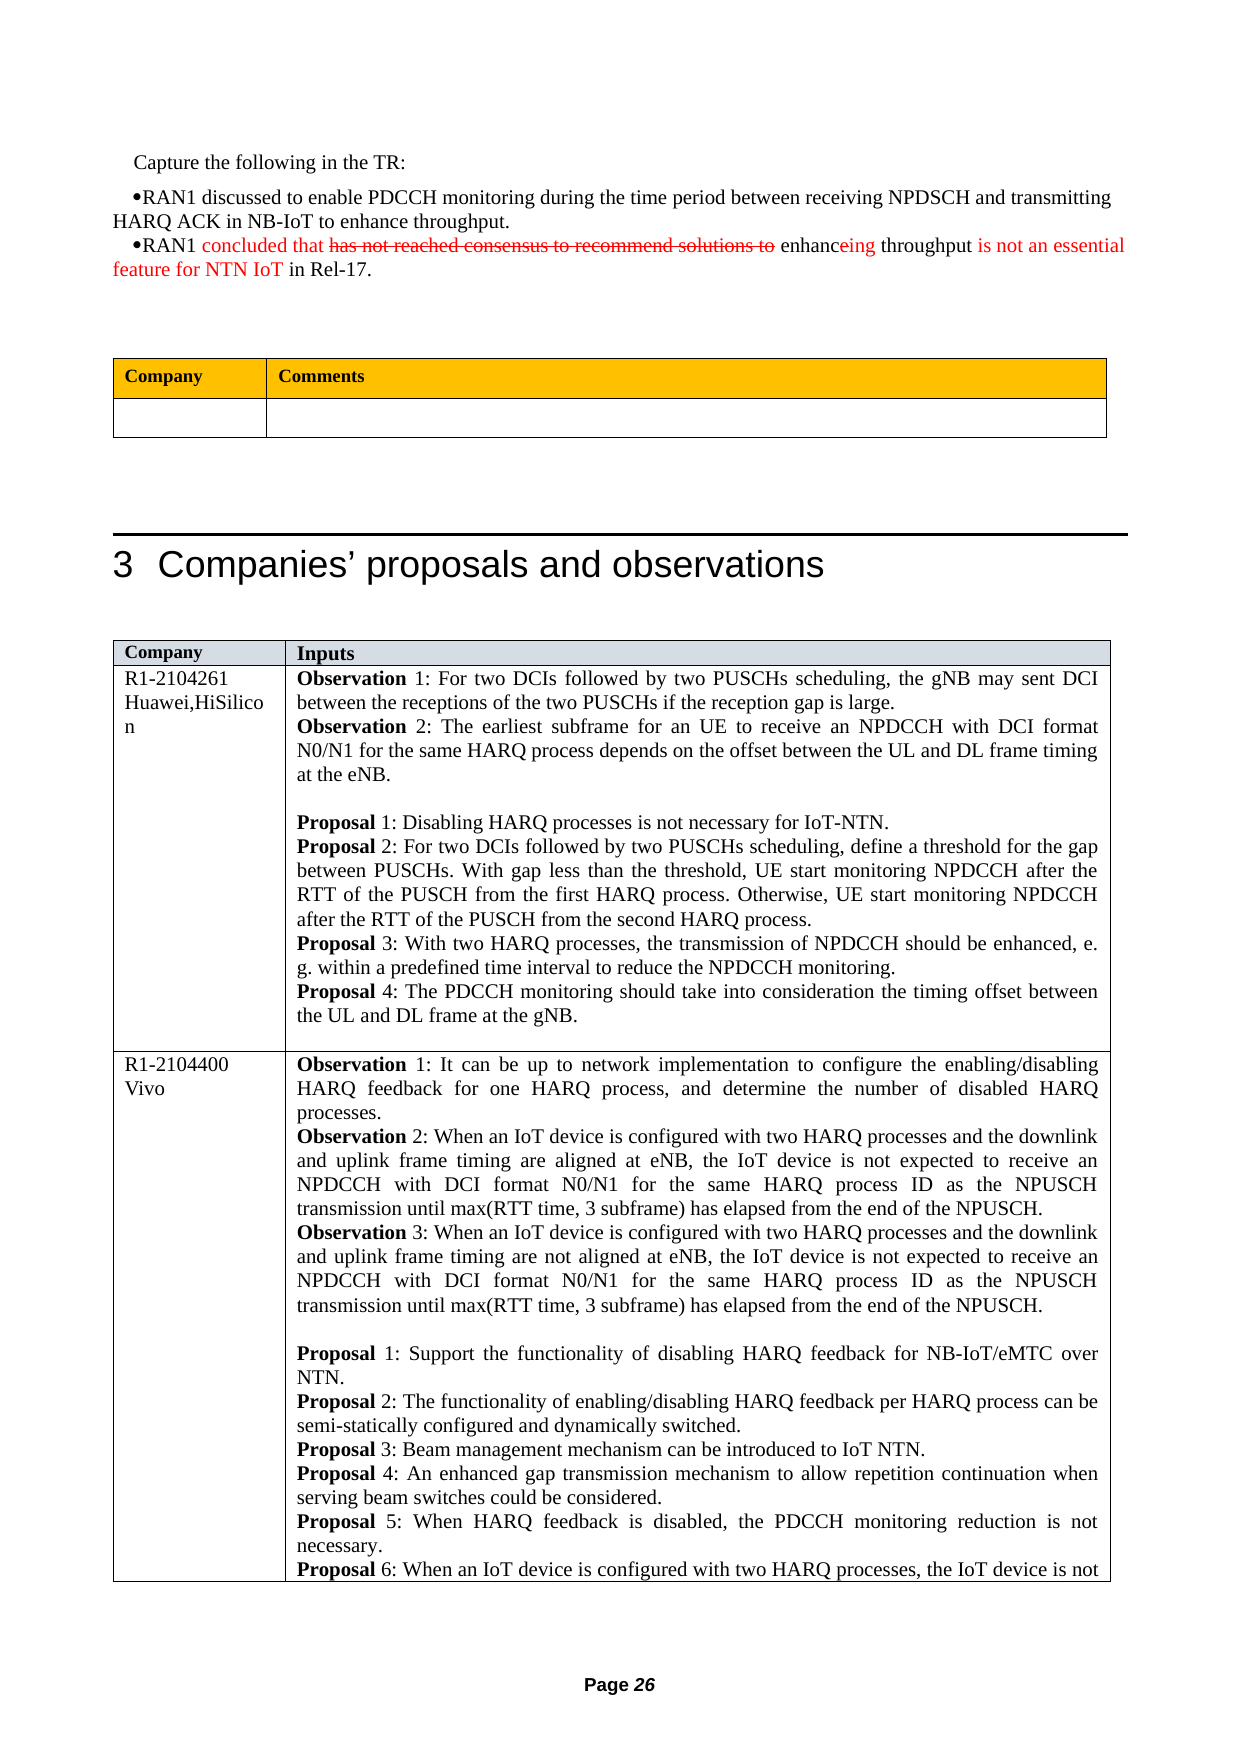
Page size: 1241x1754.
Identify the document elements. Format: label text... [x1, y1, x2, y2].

table_cell [267, 399, 1106, 437]
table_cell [286, 1052, 1110, 1581]
table_cell R1-2104261 Huawei,HiSilicon [114, 666, 285, 1051]
list RAN1 concluded that has not reached consensus to recommend solutions to enhanceing throughput is not an essential feature for NTN IoT in Rel-17. [112, 233, 1128, 281]
subtitle Companies’ proposals and observations [112, 534, 1128, 586]
table_header Comments [267, 359, 1106, 398]
list RAN1 discussed to enable PDCCH monitoring during the time period between receiving NPDSCH and transmitting HARQ ACK in NB-IoT to enhance throughput. [112, 185, 1128, 233]
table_header Company [114, 641, 285, 665]
table_header Inputs [286, 641, 1110, 665]
text Capture the following in the TR: [112, 150, 1128, 174]
table_cell R1-2104400 Vivo [114, 1052, 285, 1581]
table_cell [114, 399, 266, 437]
table_header Company [114, 359, 266, 398]
table_cell Observation 1: For two DCIs followed by two PUSCHs scheduling, the gNB may sent DCI between the receptions of the two PUSCHs if the reception gap is large. Observation 2: The earliest subframe for an UE to receive an NPDCCH with DCI format N0/N1 for the same HARQ process depends on the offset between the UL and DL frame timing at the eNB. Proposal 1: Disabling HARQ processes is not necessary for IoT-NTN. Proposal 2: For two DCIs followed by two PUSCHs scheduling, define a threshold for the gap between PUSCHs. With gap less than the threshold, UE start monitoring NPDCCH after the RTT of the PUSCH from the first HARQ process. Otherwise, UE start monitoring NPDCCH after the RTT of the PUSCH from the second HARQ process. Proposal 3: With two HARQ processes, the transmission of NPDCCH should be enhanced, e. g. within a predefined time interval to reduce the NPDCCH monitoring. Proposal 4: The PDCCH monitoring should take into consideration the timing offset between the UL and DL frame at the gNB. [286, 666, 1110, 1051]
